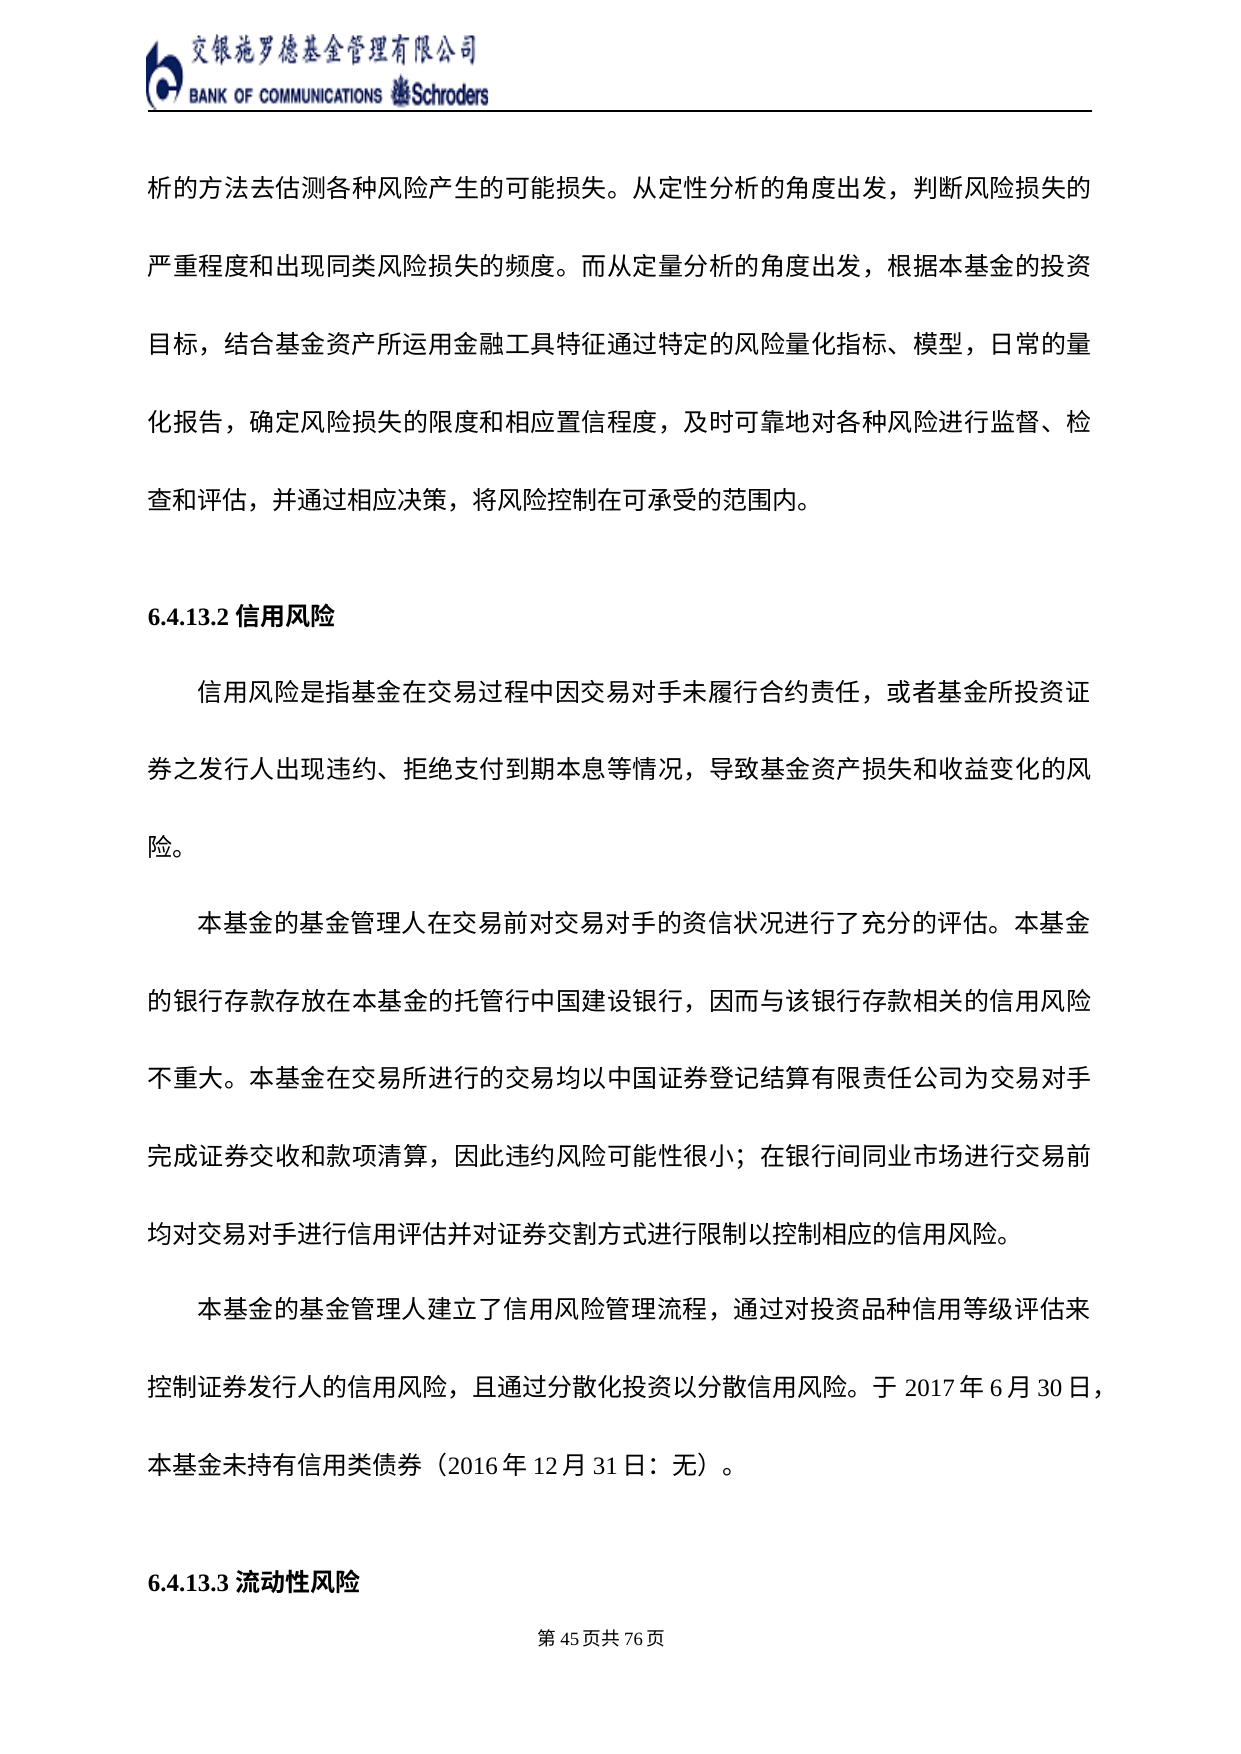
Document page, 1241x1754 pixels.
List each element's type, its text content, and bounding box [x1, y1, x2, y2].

text 信用风险是指基金在交易过程中因交易对手未履行合约责任，或者基金所投资证券之发行人出现违约、拒绝支付到期本息等情况，导致基金资产损失和收益变化的风险。 [148, 658, 1092, 878]
text 6.4.13.3 流动性风险 [148, 1548, 1092, 1613]
picture [146, 34, 489, 110]
text 6.4.13.2 信用风险 [148, 582, 1092, 647]
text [148, 154, 1092, 531]
text 本基金的基金管理人建立了信用风险管理流程，通过对投资品种信用等级评估来控制证券发行人的信用风险，且通过分散化投资以分散信用风险。于2017年6月30日，本基金未持有信用类债券（2016年12月31日：无）。 [148, 1276, 1092, 1496]
text 本基金的基金管理人在交易前对交易对手的资信状况进行了充分的评估。本基金的银行存款存放在本基金的托管行中国建设银行，因而与该银行存款相关的信用风险不重大。本基金在交易所进行的交易均以中国证券登记结算有限责任公司为交易对手完成证券交收和款项清算，因此违约风险可能性很小；在银行间同业市场进行交易前均对交易对手进行信用评估并对证券交割方式进行限制以控制相应的信用风险。 [148, 889, 1092, 1265]
